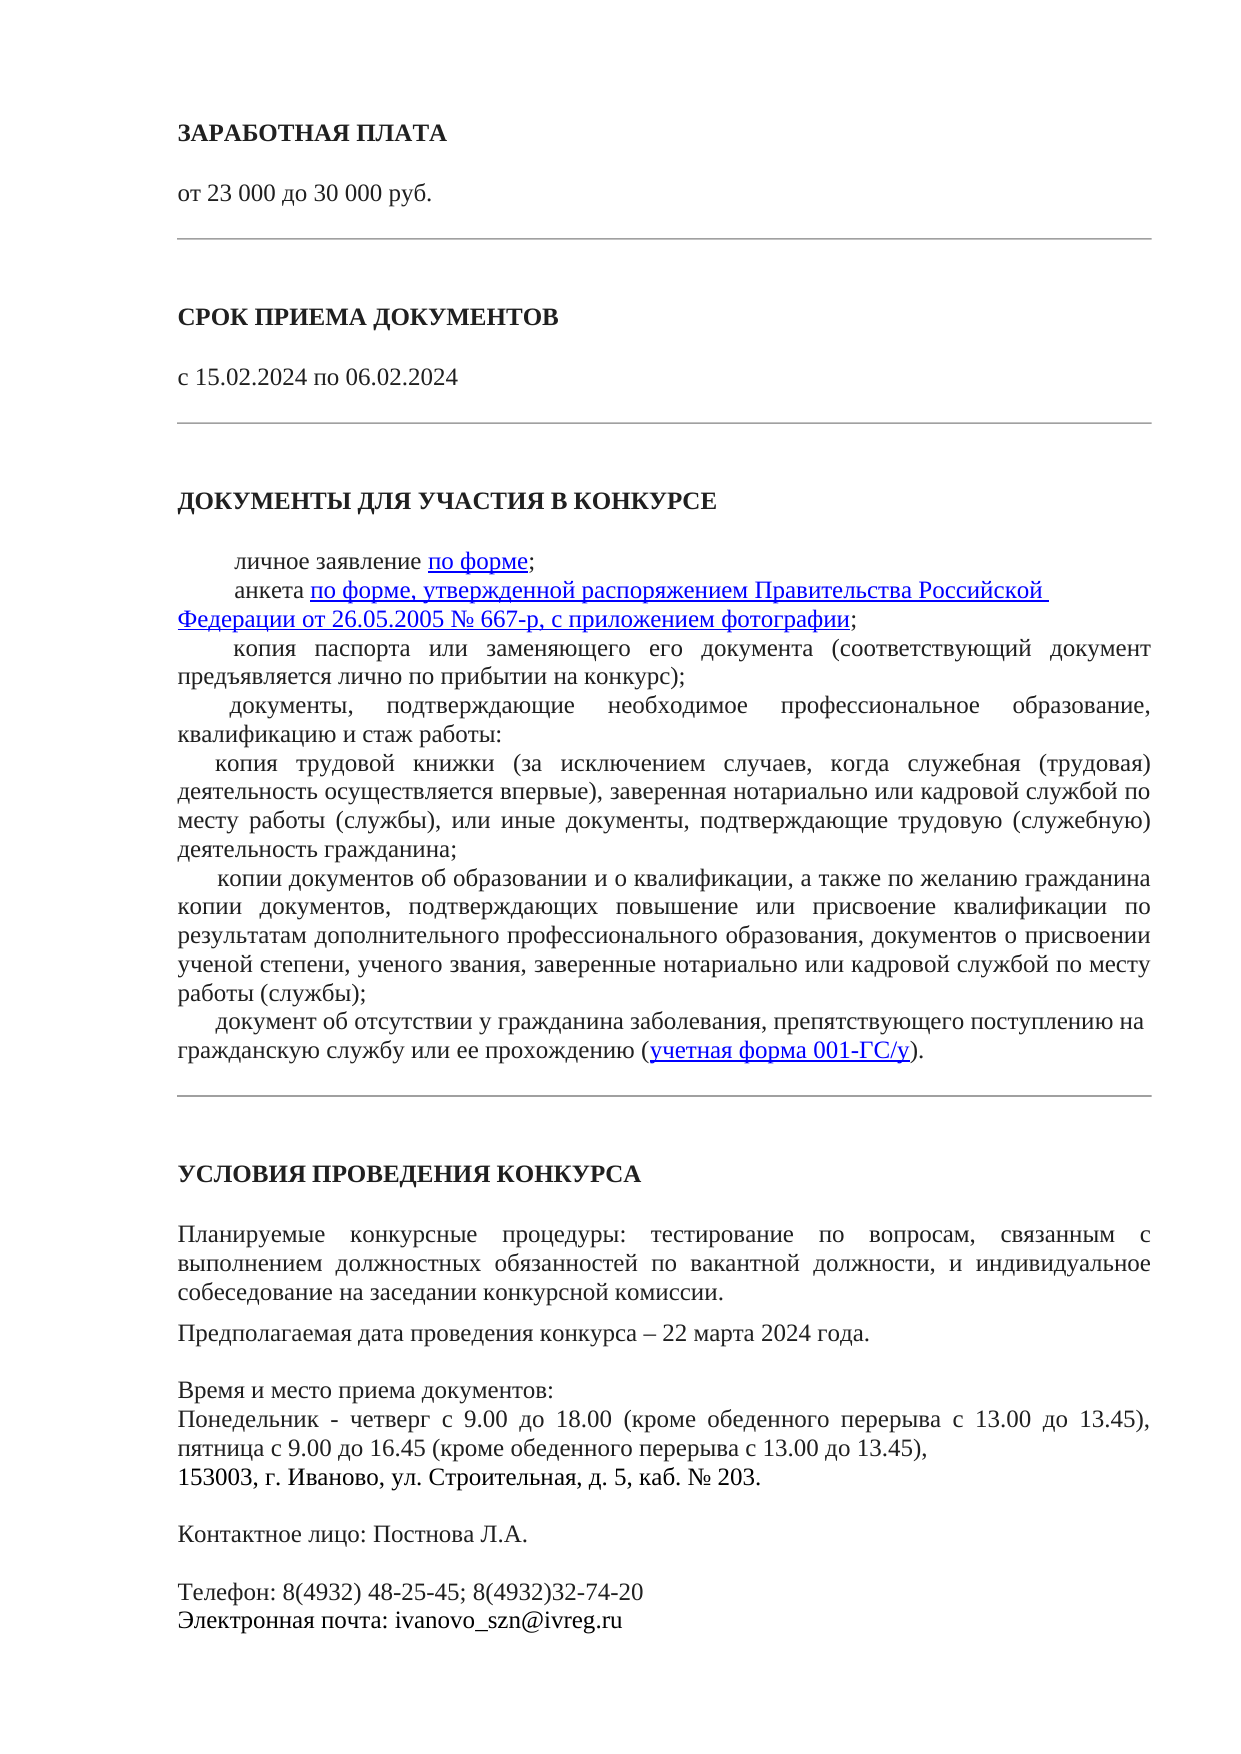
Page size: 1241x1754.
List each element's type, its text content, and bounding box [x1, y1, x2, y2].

text  личное заявление по форме; [177, 546, 1152, 575]
text с 15.02.2024 по 06.02.2024 [177, 362, 1152, 391]
text Заработная плата [177, 118, 1152, 147]
text Предполагаемая дата проведения конкурса – 22 марта 2024 года. [177, 1318, 1152, 1347]
text  анкета по форме, утвержденной распоряжением Правительства Российской Федерации от 26.05.2005 № 667-р, с приложением фотографии; [177, 575, 1152, 633]
text Понедельник - четверг с 9.00 до 18.00 (кроме обеденного перерыва с 13.00 до 13.45), пятница с 9.00 до 16.45 (кроме обеденного перерыва с 13.00 до 13.45), [177, 1404, 1152, 1462]
text 153003, г. Иваново, ул. Строительная, д. 5, каб. № 203. [265, 1462, 1152, 1491]
text Срок приема документов [177, 302, 1152, 331]
text от 23 000 до 30 000 руб. [177, 178, 1152, 207]
text Контактное лицо: Постнова Л.А. [177, 1491, 1152, 1548]
text Электронная почта: ivanovo_szn@ivreg.ru [388, 1606, 1152, 1634]
text  копия паспорта или заменяющего его документа (соответствующий документ предъявляется лично по прибытии на конкурс); [177, 633, 1152, 690]
text Документы для участия в конкурсе [177, 486, 1152, 515]
text Телефон: 8(4932) 48-25-45; 8(4932)32-74-20 [177, 1548, 1152, 1606]
text Условия проведения конкурса [177, 1159, 1152, 1188]
text  документы, подтверждающие необходимое профессиональное образование, квалификацию и стаж работы: [177, 690, 1152, 748]
text Планируемые конкурсные процедуры: тестирование по вопросам, связанным с выполнением должностных обязанностей по вакантной должности, и индивидуальное собеседование на заседании конкурсной комиссии. [177, 1219, 1152, 1306]
text Время и место приема документов: [177, 1347, 1152, 1404]
text  документ об отсутствии у гражданина заболевания, препятствующего поступлению на гражданскую службу или ее прохождению (учетная форма 001-ГС/у). [177, 1006, 1152, 1064]
text  копии документов об образовании и о квалификации, а также по желанию гражданина копии документов, подтверждающих повышение или присвоение квалификации по результатам дополнительного профессионального образования, документов о присвоении ученой степени, ученого звания, заверенные нотариально или кадровой службой по месту работы (службы); [177, 863, 1152, 1006]
text  копия трудовой книжки (за исключением случаев, когда служебная (трудовая) деятельность осуществляется впервые), заверенная нотариально или кадровой службой по месту работы (службы), или иные документы, подтверждающие трудовую (служебную) деятельность гражданина; [177, 748, 1152, 863]
